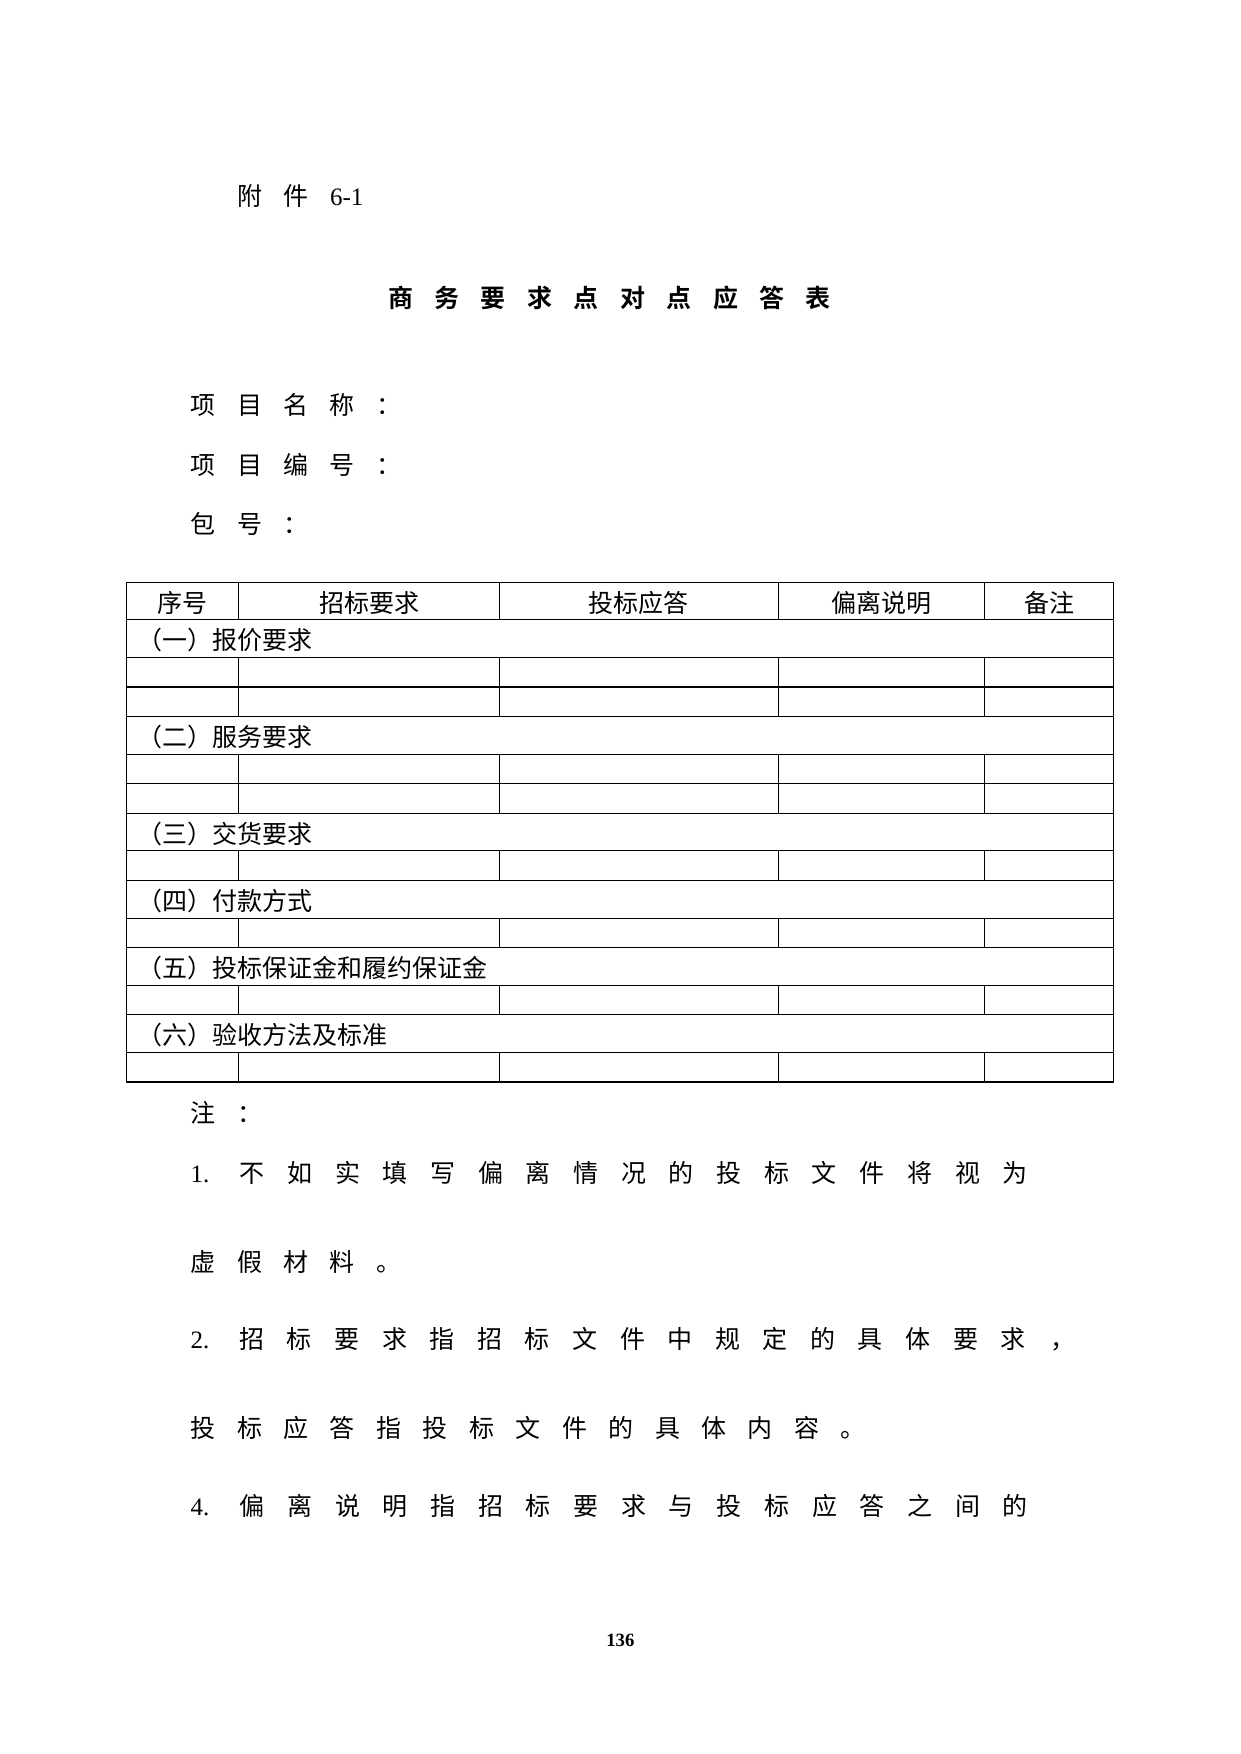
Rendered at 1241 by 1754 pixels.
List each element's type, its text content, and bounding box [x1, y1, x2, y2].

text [190, 1475, 1050, 1534]
table_cell （三）交货要求 [127, 814, 1113, 850]
table_cell [239, 986, 499, 1014]
table_cell [985, 1053, 1113, 1081]
table_cell [985, 919, 1113, 947]
table_cell [239, 784, 499, 813]
table_cell [239, 755, 499, 783]
table_cell [985, 784, 1113, 813]
table_cell [127, 658, 238, 686]
table_cell [500, 755, 778, 783]
table_cell [239, 658, 499, 686]
table_cell （六）验收方法及标准 [127, 1015, 1113, 1052]
text 项目编号： [190, 433, 1050, 493]
text 项目名称： [190, 374, 1050, 433]
table_cell [239, 851, 499, 880]
table_cell [127, 851, 238, 880]
table_header 招标要求 [239, 583, 499, 619]
table_header 偏离说明 [779, 583, 984, 619]
text 附件6-1 [190, 164, 1050, 224]
text 1. 不如实填写偏离情况的投标文件将视为虚假材料。 [190, 1142, 1050, 1290]
table_header 序号 [127, 583, 238, 619]
table_cell [779, 986, 984, 1014]
text 2. 招标要求指招标文件中规定的具体要求，投标应答指投标文件的具体内容。 [190, 1308, 1050, 1457]
table_cell [239, 688, 499, 716]
table_cell [779, 688, 984, 716]
table_cell （五）投标保证金和履约保证金 [127, 948, 1113, 984]
table_cell [500, 919, 778, 947]
text 商务要求点对点应答表 [190, 267, 1050, 326]
table_cell [779, 784, 984, 813]
table_cell [985, 688, 1113, 716]
table_cell [127, 688, 238, 716]
table_cell [985, 658, 1113, 686]
table_cell [779, 919, 984, 947]
table_cell [779, 851, 984, 880]
table_cell [779, 658, 984, 686]
table_cell （四）付款方式 [127, 881, 1113, 917]
text 注： [190, 1083, 1050, 1142]
table_cell [239, 919, 499, 947]
table_cell （二）服务要求 [127, 717, 1113, 753]
table_cell [500, 986, 778, 1014]
table_cell [500, 658, 778, 686]
table_cell [500, 851, 778, 880]
table_header 备注 [985, 583, 1113, 619]
table_cell [985, 851, 1113, 880]
table_cell [127, 784, 238, 813]
table_cell [239, 1053, 499, 1081]
table_cell [127, 986, 238, 1014]
table_cell [127, 1053, 238, 1081]
table_cell [779, 1053, 984, 1081]
table_cell [127, 919, 238, 947]
table_cell [779, 755, 984, 783]
table_cell [985, 986, 1113, 1014]
table_cell [127, 755, 238, 783]
table_cell [500, 1053, 778, 1081]
table_cell [500, 784, 778, 813]
text 包号： [190, 493, 1050, 552]
table_cell [985, 755, 1113, 783]
table_header 投标应答 [500, 583, 778, 619]
table_cell （一）报价要求 [127, 620, 1113, 657]
table_cell [500, 688, 778, 716]
